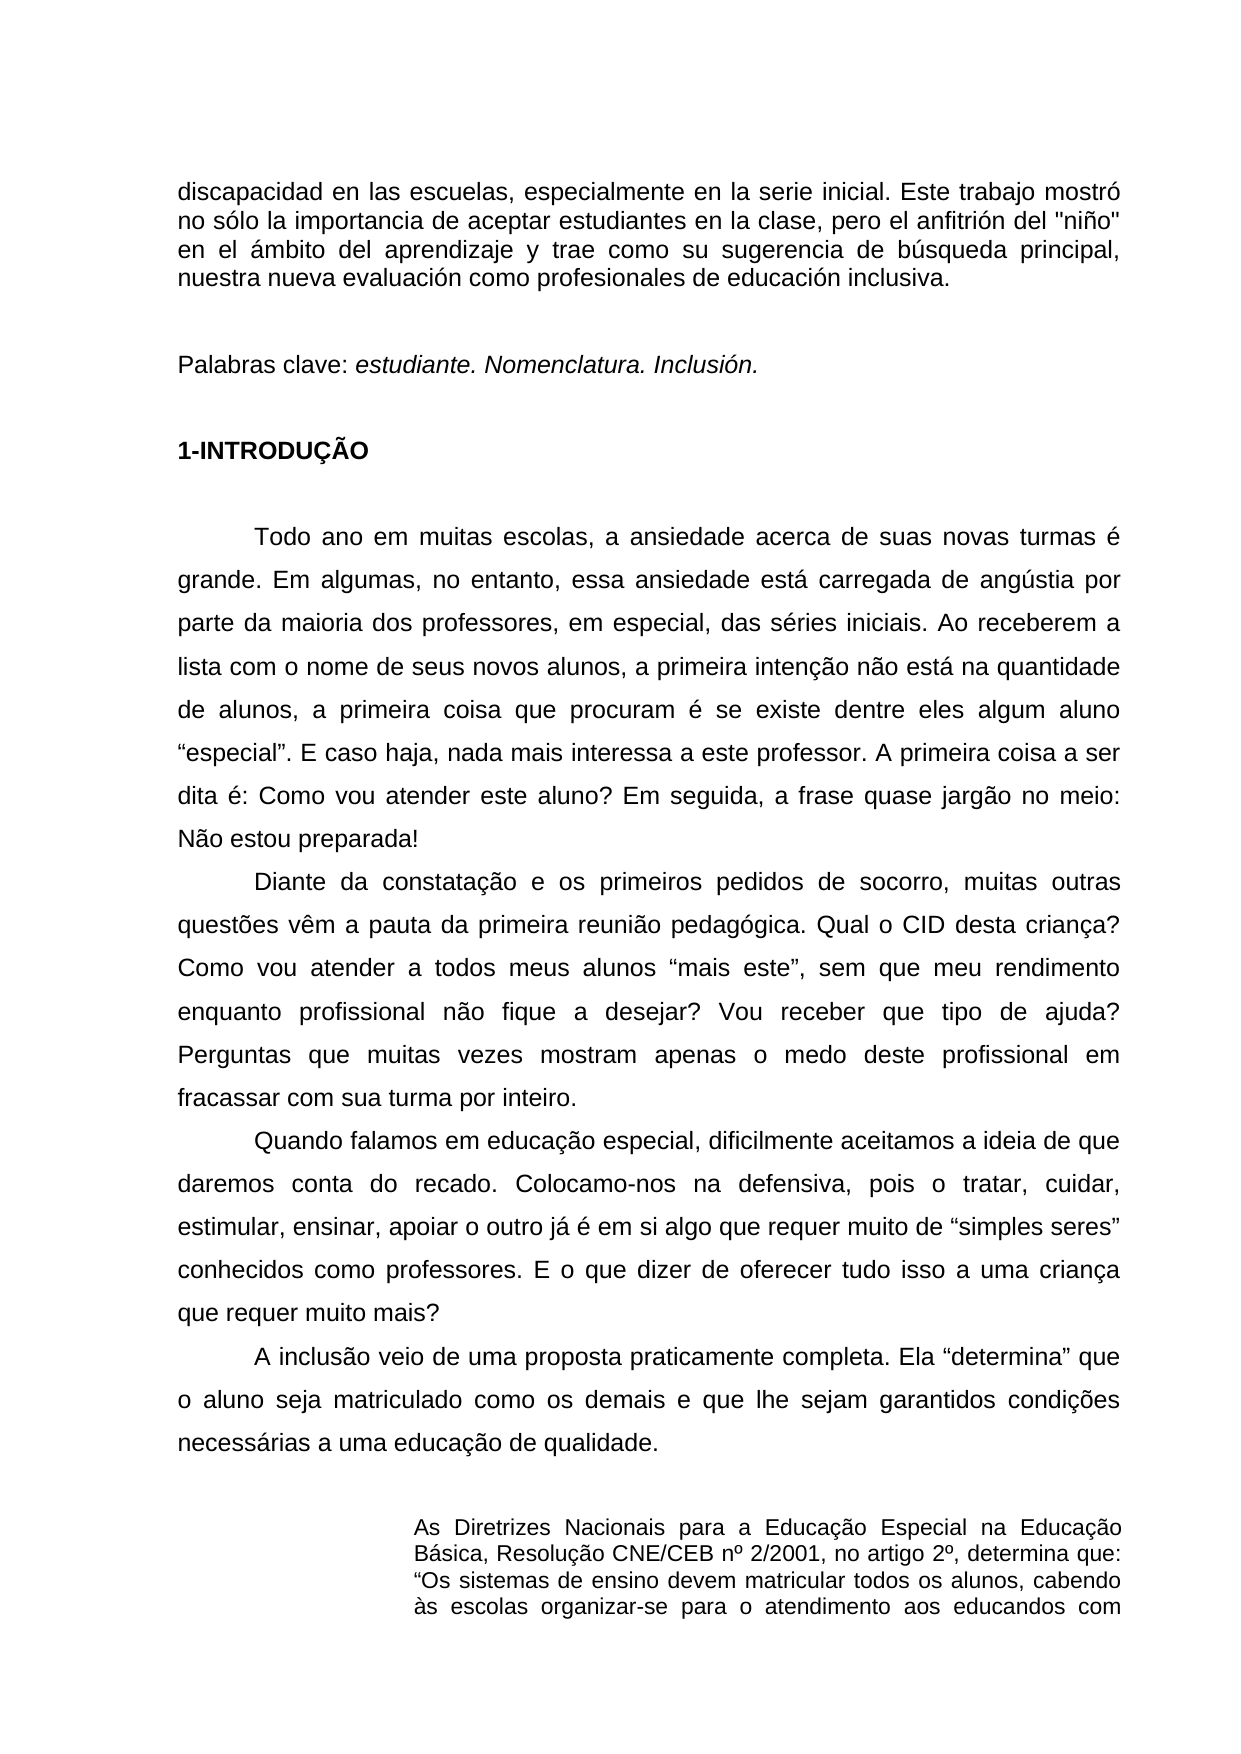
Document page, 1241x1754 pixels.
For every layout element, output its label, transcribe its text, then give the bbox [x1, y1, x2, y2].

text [413, 1514, 1122, 1619]
text Todo ano em muitas escolas, a ansiedade acerca de suas novas turmas é grande. Em algumas, no entanto, essa ansiedade está carregada de angústia por parte da maioria dos professores, em especial, das séries iniciais. Ao receberem a lista com o nome de seus novos alunos, a primeira intenção não está na quantidade de alunos, a primeira coisa que procuram é se existe dentre eles algum aluno “especial”. E caso haja, nada mais interessa a este professor. A primeira coisa a ser dita é: Como vou atender este aluno? Em seguida, a frase quase jargão no meio: Não estou preparada! [177, 522, 1122, 853]
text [177, 177, 1122, 292]
text Diante da constatação e os primeiros pedidos de socorro, muitas outras questões vêm a pauta da primeira reunião pedagógica. Qual o CID desta criança? Como vou atender a todos meus alunos “mais este”, sem que meu rendimento enquanto profissional não fique a desejar? Vou receber que tipo de ajuda? Perguntas que muitas vezes mostram apenas o medo deste profissional em fracassar com sua turma por inteiro. [177, 867, 1122, 1112]
text Palabras clave: estudiante. Nomenclatura. Inclusión. [177, 350, 1122, 378]
text 1-INTRODUÇÃO [177, 436, 1122, 465]
text Quando falamos em educação especial, dificilmente aceitamos a ideia de que daremos conta do recado. Colocamo-nos na defensiva, pois o tratar, cuidar, estimular, ensinar, apoiar o outro já é em si algo que requer muito de “simples seres” conhecidos como professores. E o que dizer de oferecer tudo isso a uma criança que requer muito mais? [177, 1126, 1122, 1327]
text A inclusão veio de uma proposta praticamente completa. Ela “determina” que o aluno seja matriculado como os demais e que lhe sejam garantidos condições necessárias a uma educação de qualidade. [177, 1342, 1122, 1457]
